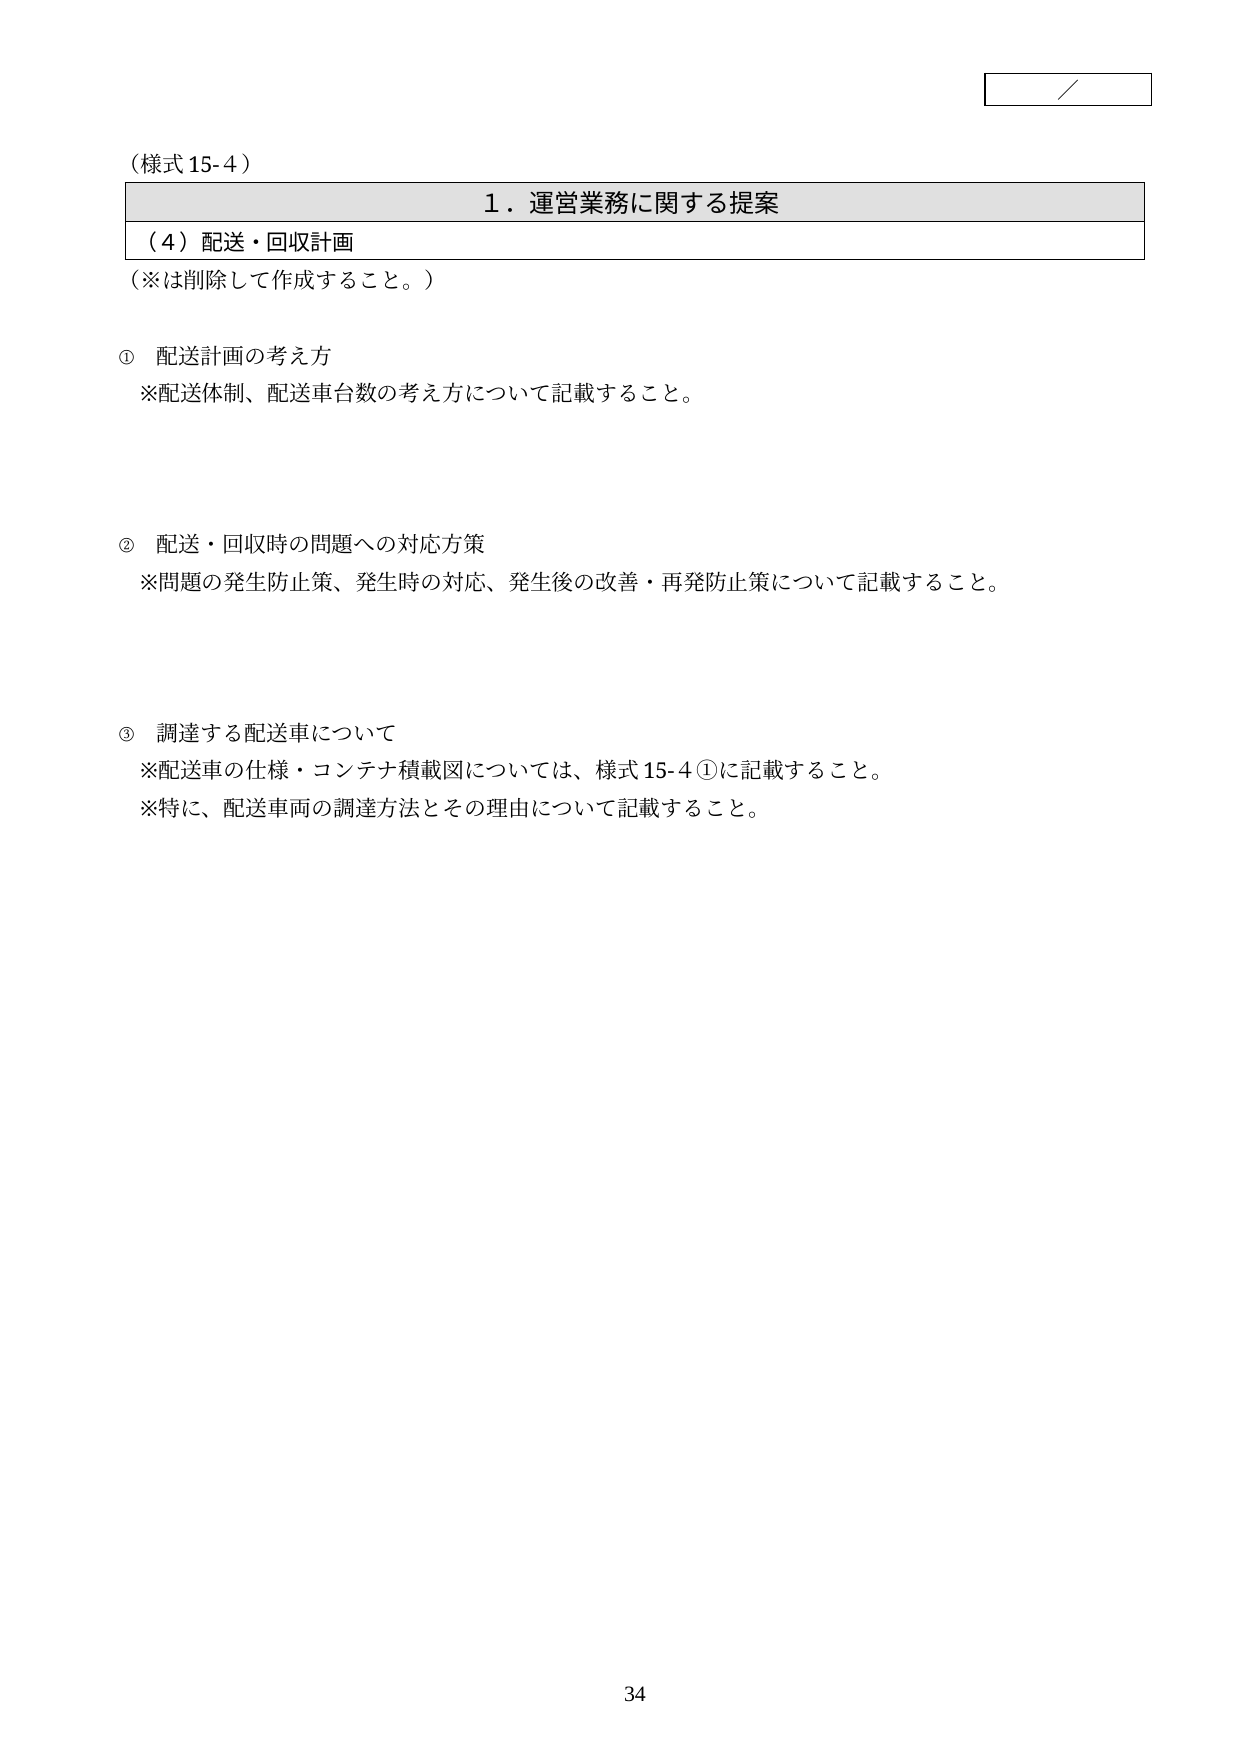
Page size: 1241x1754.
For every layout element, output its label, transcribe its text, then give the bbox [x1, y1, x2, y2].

text ② 配送・回収時の問題への対応方策 [118, 524, 1152, 562]
text ③ 調達する配送車について [118, 713, 1152, 751]
text ※問題の発生防止策、発生時の対応、発生後の改善・再発防止策について記載すること。 [140, 562, 1152, 600]
text （様式15-４） [118, 144, 1152, 182]
text ※配送体制、配送車台数の考え方について記載すること。 [140, 373, 1152, 411]
text ※配送車の仕様・コンテナ積載図については、様式15-４①に記載すること。 [140, 751, 1152, 788]
text ※特に、配送車両の調達方法とその理由について記載すること。 [140, 788, 1152, 826]
text （※は削除して作成すること。） [118, 260, 1152, 298]
table_header １．運営業務に関する提案 [126, 183, 1144, 221]
table_cell （４）配送・回収計画 [126, 222, 1144, 259]
text ① 配送計画の考え方 [118, 336, 1152, 373]
